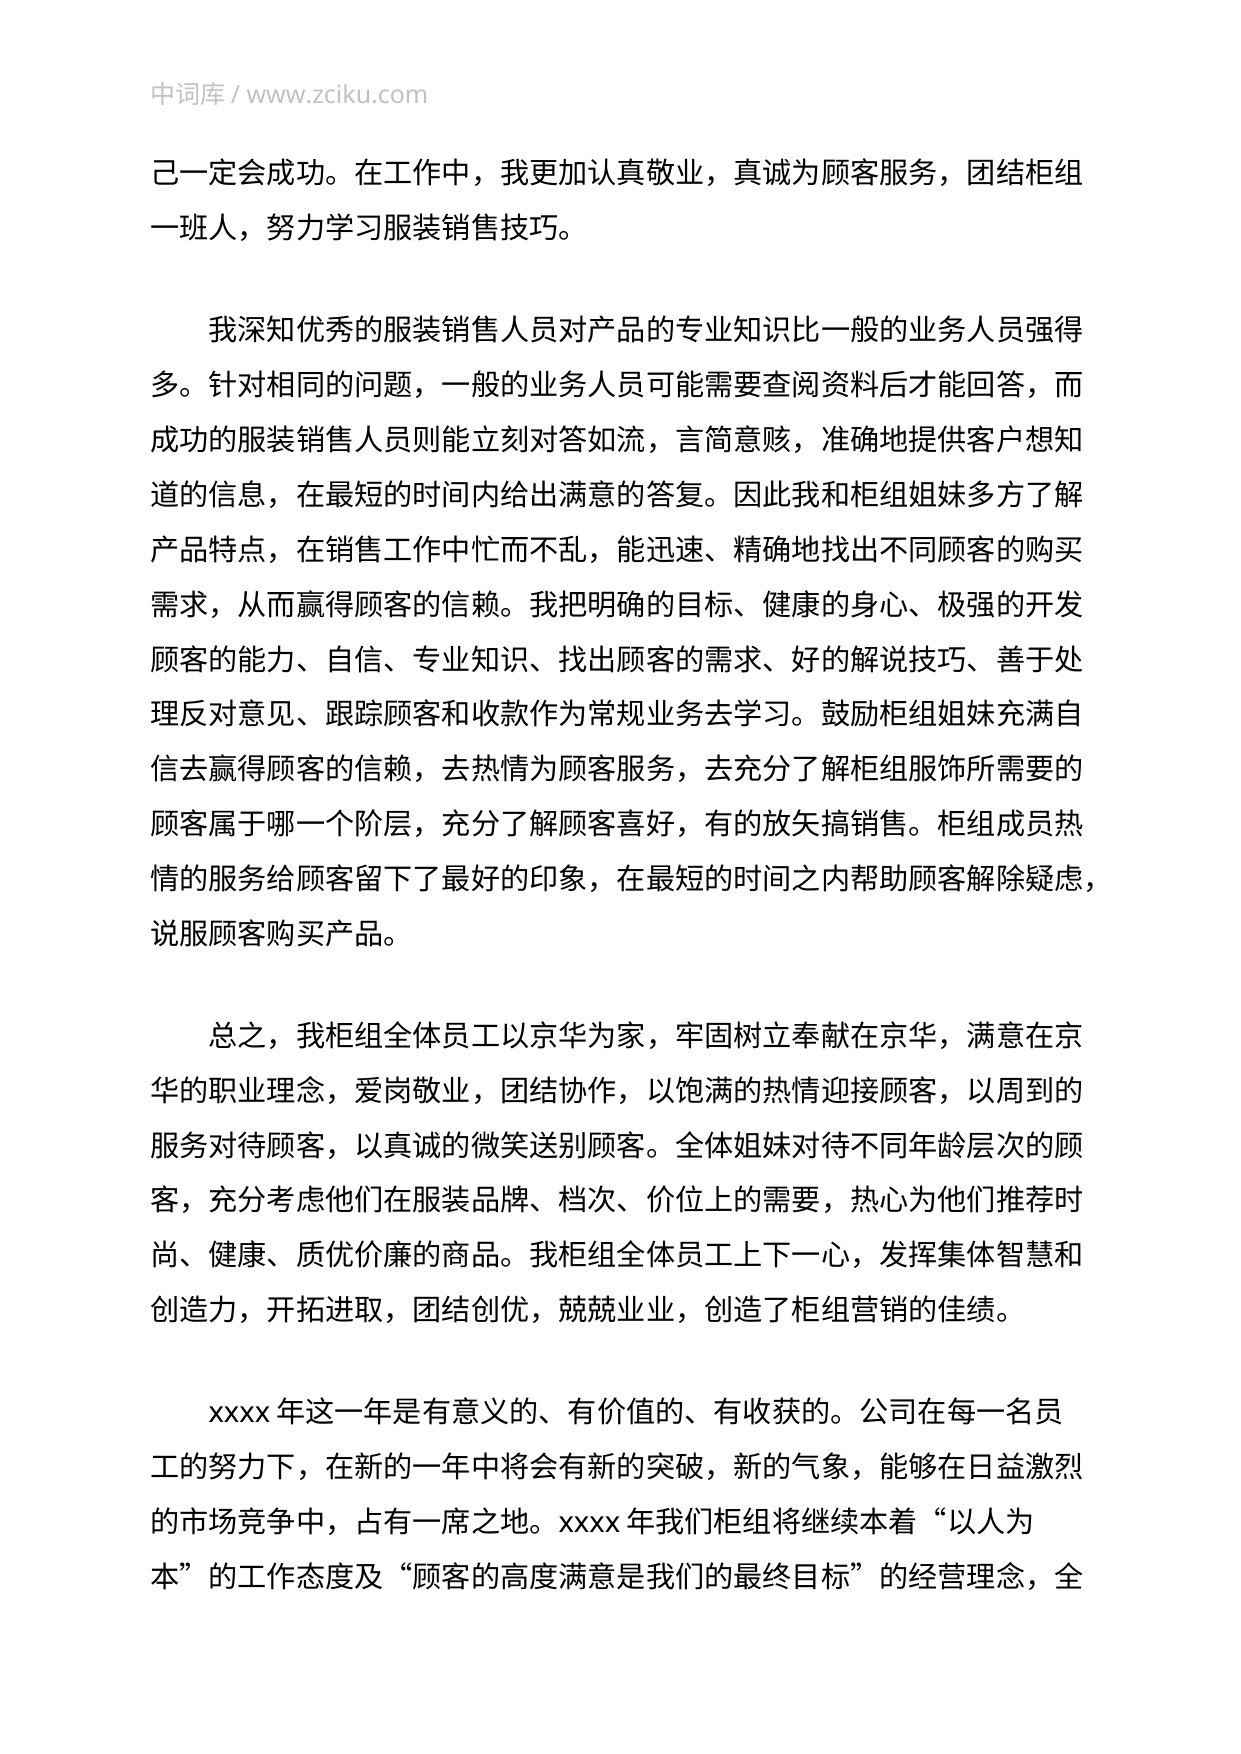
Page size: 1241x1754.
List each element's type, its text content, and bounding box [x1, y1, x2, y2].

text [150, 1388, 1090, 1596]
text 我深知优秀的服装销售人员对产品的专业知识比一般的业务人员强得多。针对相同的问题，一般的业务人员可能需要查阅资料后才能回答，而成功的服装销售人员则能立刻对答如流，言简意赅，准确地提供客户想知道的信息，在最短的时间内给出满意的答复。因此我和柜组姐妹多方了解产品特点，在销售工作中忙而不乱，能迅速、精确地找出不同顾客的购买需求，从而赢得顾客的信赖。我把明确的目标、健康的身心、极强的开发顾客的能力、自信、专业知识、找出顾客的需求、好的解说技巧、善于处理反对意见、跟踪顾客和收款作为常规业务去学习。鼓励柜组姐妹充满自信去赢得顾客的信赖，去热情为顾客服务，去充分了解柜组服饰所需要的顾客属于哪一个阶层，充分了解顾客喜好，有的放矢搞销售。柜组成员热情的服务给顾客留下了最好的印象，在最短的时间之内帮助顾客解除疑虑，说服顾客购买产品。 [150, 307, 1090, 953]
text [150, 150, 1090, 247]
text 总之，我柜组全体员工以京华为家，牢固树立奉献在京华，满意在京华的职业理念，爱岗敬业，团结协作，以饱满的热情迎接顾客，以周到的服务对待顾客，以真诚的微笑送别顾客。全体姐妹对待不同年龄层次的顾客，充分考虑他们在服装品牌、档次、价位上的需要，热心为他们推荐时尚、健康、质优价廉的商品。我柜组全体员工上下一心，发挥集体智慧和创造力，开拓进取，团结创优，兢兢业业，创造了柜组营销的佳绩。 [150, 1012, 1090, 1329]
